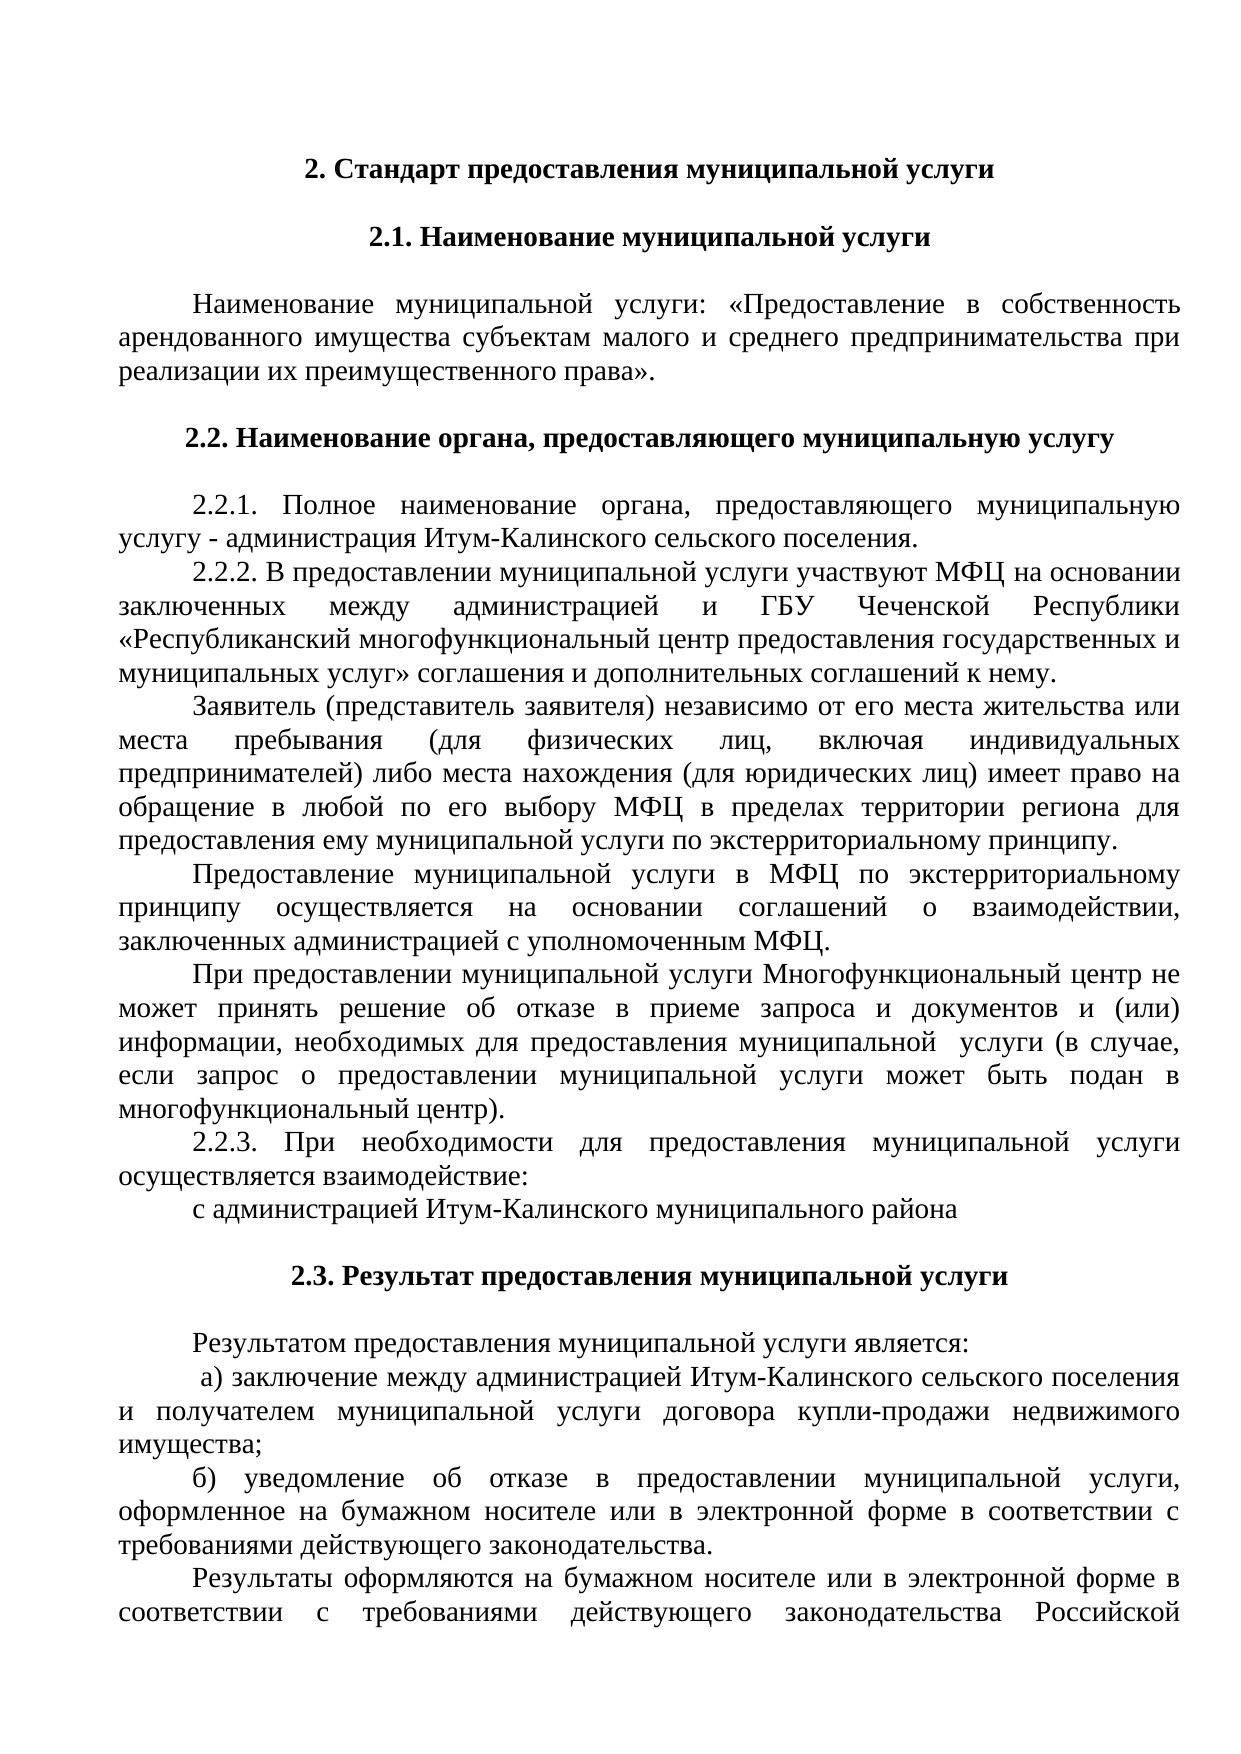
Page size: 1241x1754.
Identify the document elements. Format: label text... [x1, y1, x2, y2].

text а) заключение между администрацией Итум-Калинского сельского поселения и получателем муниципальной услуги договора купли-продажи недвижимого имущества; [118, 1359, 1181, 1460]
text 2. Стандарт предоставления муниципальной услуги [118, 152, 1181, 185]
text 2.2.3. При необходимости для предоставления муниципальной услуги осуществляется взаимодействие: [118, 1124, 1181, 1191]
text 2.2.2. В предоставлении муниципальной услуги участвуют МФЦ на основании заключенных между администрацией и ГБУ Чеченской Республики «Республиканский многофункциональный центр предоставления государственных и муниципальных услуг» соглашения и дополнительных соглашений к нему. [118, 554, 1181, 688]
text 2.2. Наименование органа, предоставляющего муниципальную услугу [118, 420, 1181, 453]
text Наименование муниципальной услуги: «Предоставление в собственность арендованного имущества субъектам малого и среднего предпринимательства при реализации их преимущественного права». [118, 286, 1181, 386]
text 2.2.1. Полное наименование органа, предоставляющего муниципальную услугу - администрация Итум-Калинского сельского поселения. [118, 487, 1181, 554]
text При предоставлении муниципальной услуги Многофункциональный центр не может принять решение об отказе в приеме запроса и документов и (или) информации, необходимых для предоставления муниципальной услуги (в случае, если запрос о предоставлении муниципальной услуги может быть подан в многофункциональный центр). [118, 957, 1181, 1124]
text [118, 1560, 1181, 1627]
text 2.1. Наименование муниципальной услуги [118, 219, 1181, 252]
text 2.3. Результат предоставления муниципальной услуги [118, 1258, 1181, 1292]
text Предоставление муниципальной услуги в МФЦ по экстерриториальному принципу осуществляется на основании соглашений о взаимодействии, заключенных администрацией с уполномоченным МФЦ. [118, 856, 1181, 957]
text Результатом предоставления муниципальной услуги является: [118, 1326, 1181, 1359]
text б) уведомление об отказе в предоставлении муниципальной услуги, оформленное на бумажном носителе или в электронной форме в соответствии с требованиями действующего законодательства. [118, 1460, 1181, 1560]
text Заявитель (представитель заявителя) независимо от его места жительства или места пребывания (для физических лиц, включая индивидуальных предпринимателей) либо места нахождения (для юридических лиц) имеет право на обращение в любой по его выбору МФЦ в пределах территории региона для предоставления ему муниципальной услуги по экстерриториальному принципу. [118, 688, 1181, 856]
text с администрацией Итум-Калинского муниципального района [118, 1191, 1181, 1225]
